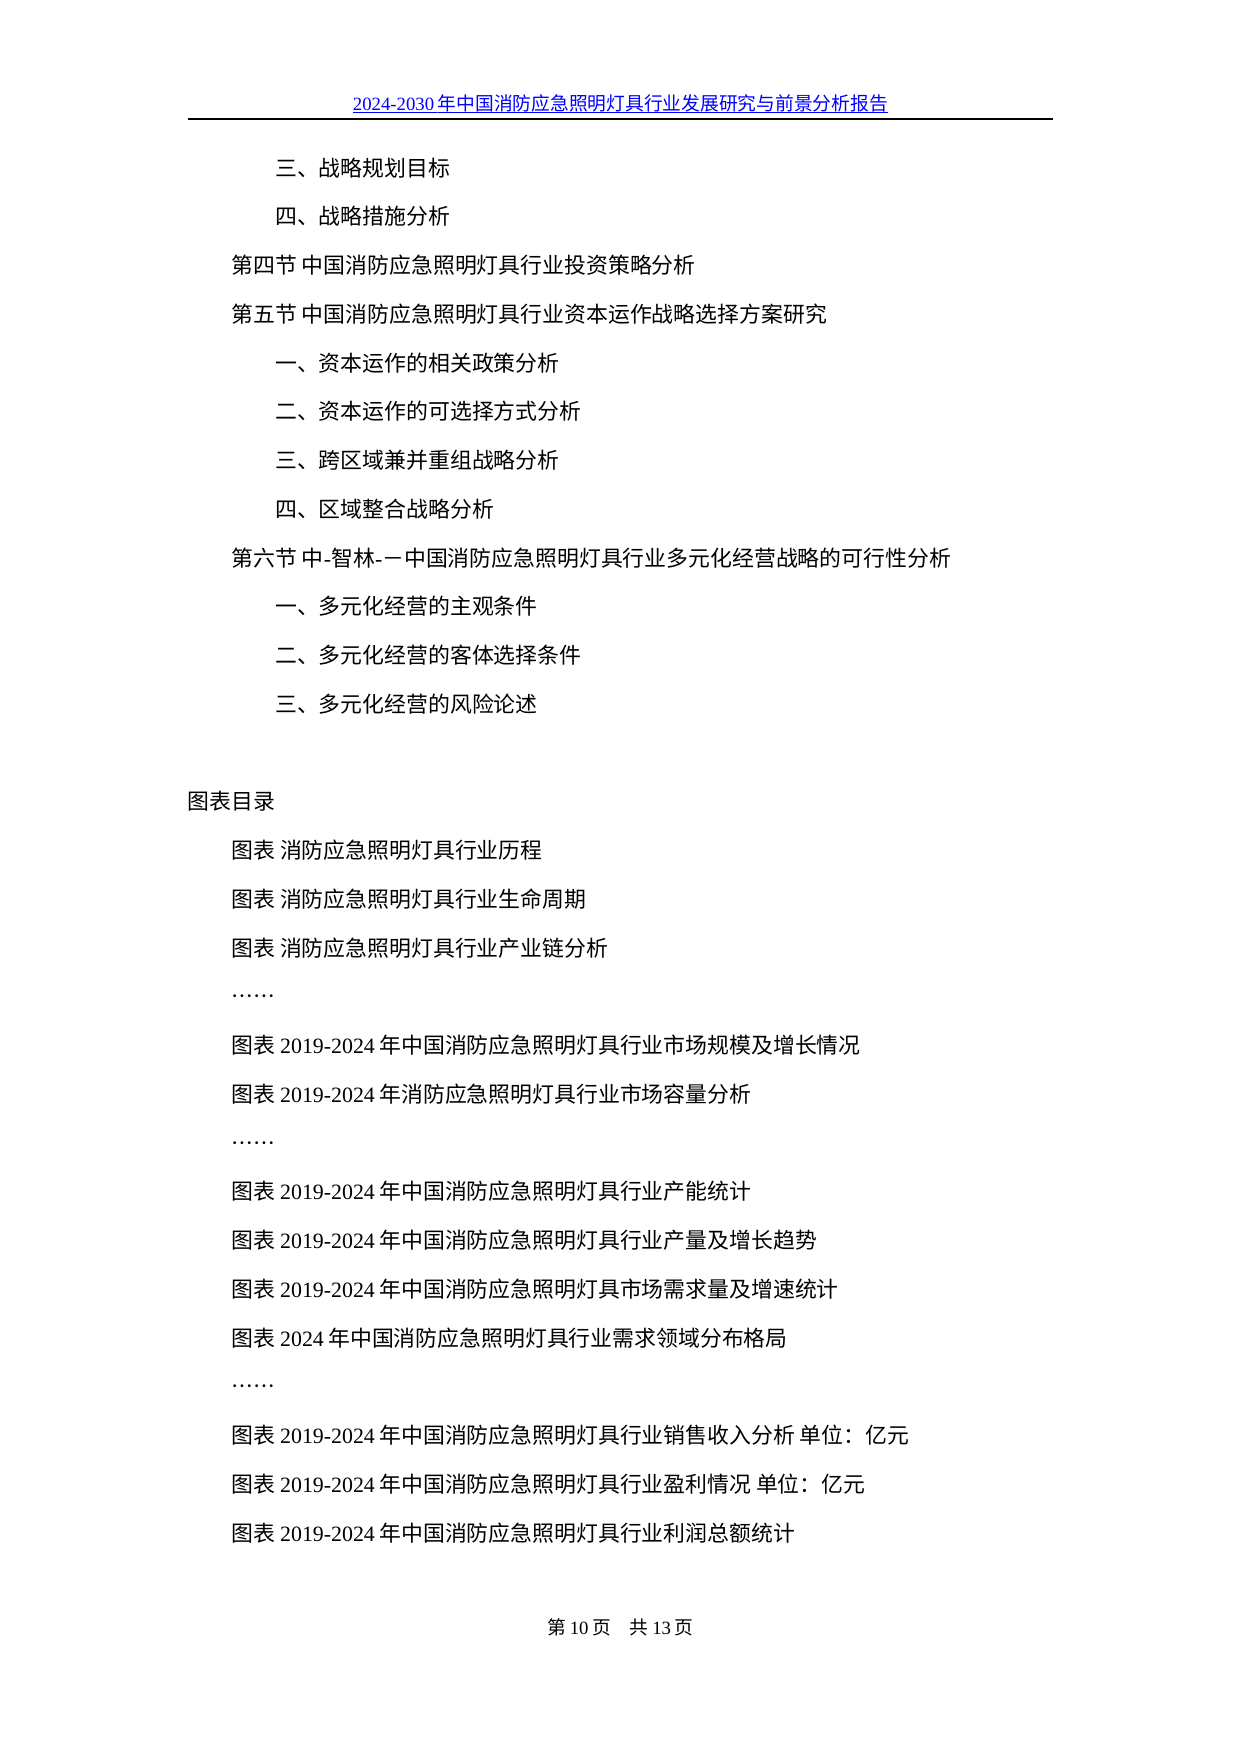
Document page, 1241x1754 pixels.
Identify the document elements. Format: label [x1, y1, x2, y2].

text [187, 150, 1053, 1548]
